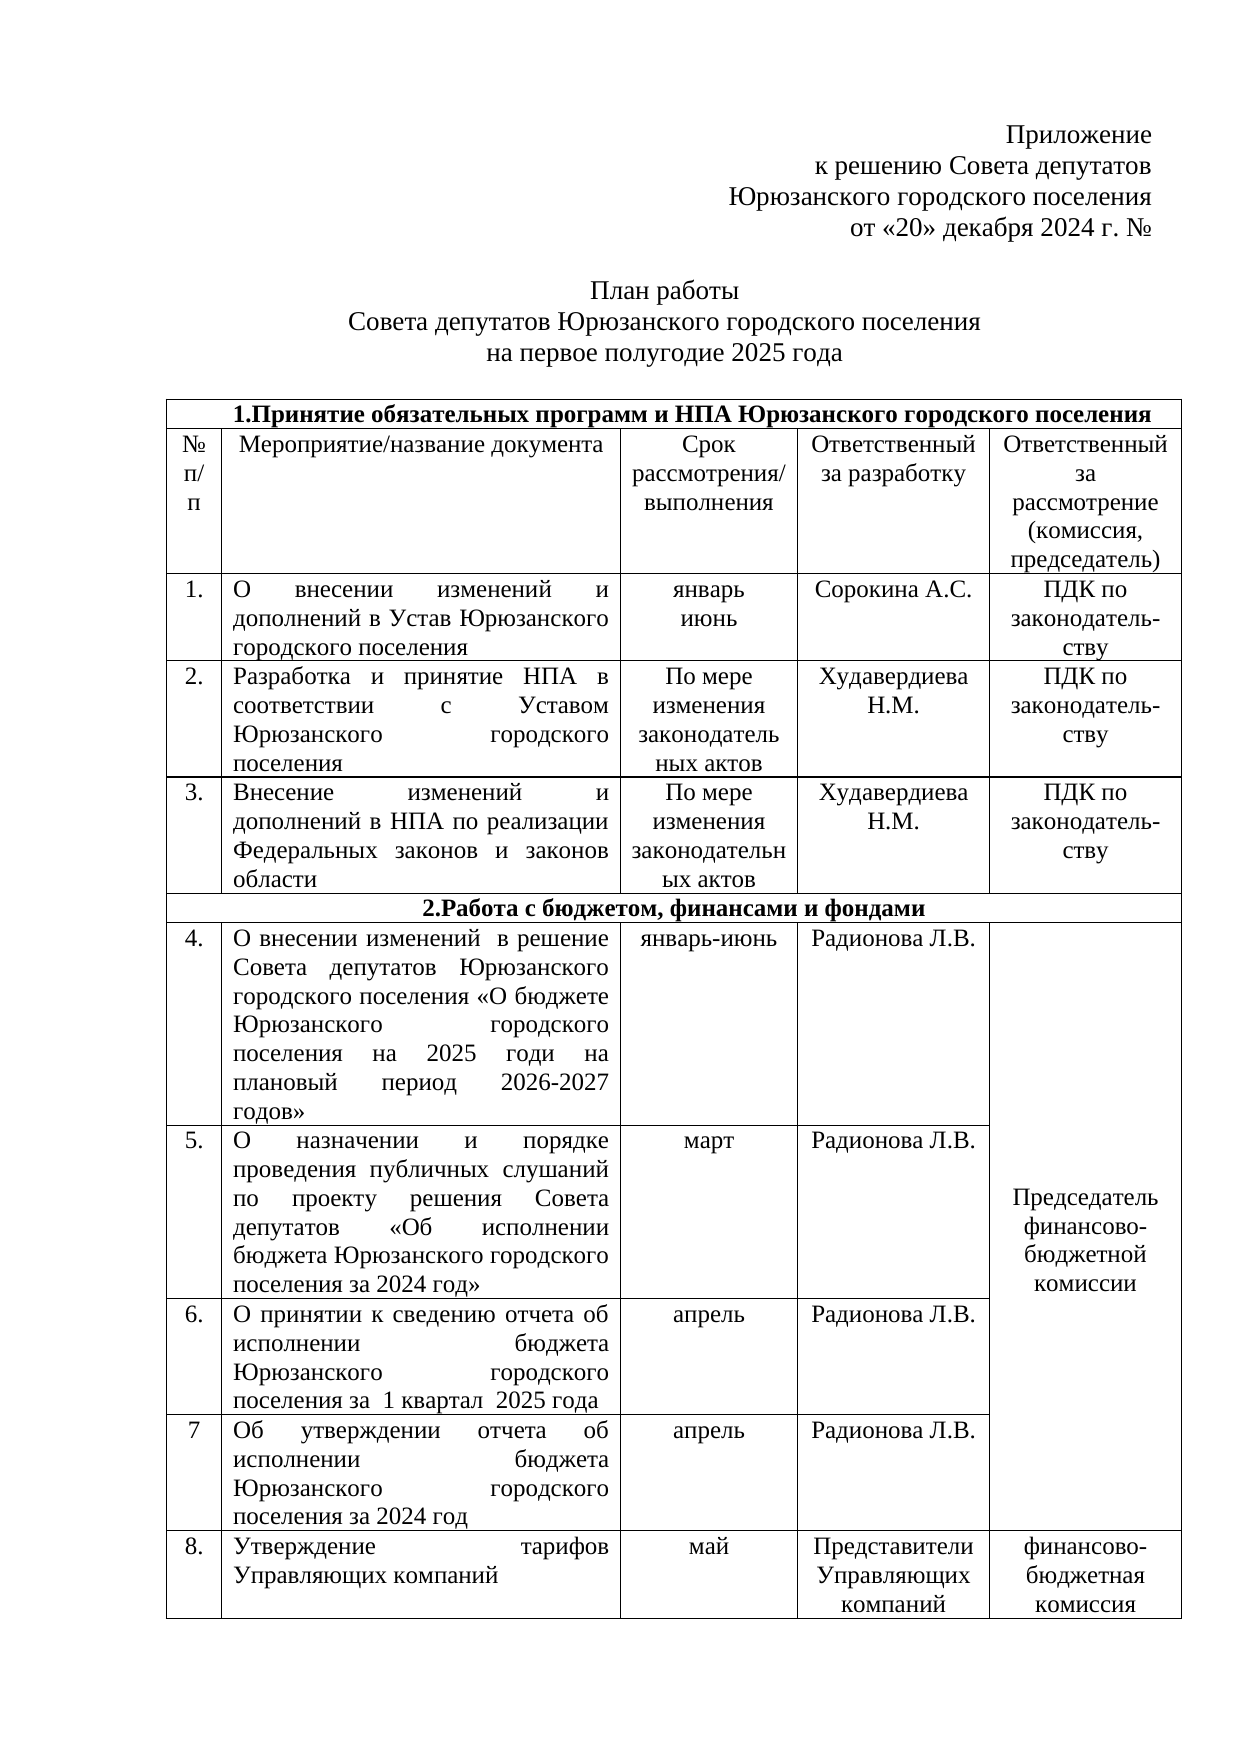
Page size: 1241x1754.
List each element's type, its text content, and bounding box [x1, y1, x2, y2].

table_header 1.Принятие обязательных программ и НПА Юрюзанского городского поселения [167, 400, 1181, 428]
table_cell Председатель финансово-бюджетной комиссии [990, 923, 1181, 1530]
table_cell Радионова Л.В. [798, 923, 989, 1124]
table_cell Сорокина А.С. [798, 574, 989, 660]
text План работы [177, 274, 1152, 305]
table_cell О назначении и порядке проведения публичных слушаний по проекту решения Совета депутатов «Об исполнении бюджета Юрюзанского городского поселения за 2024 год» [222, 1126, 620, 1298]
table_cell О внесении изменений и дополнений в Устав Юрюзанского городского поселения [222, 574, 620, 660]
table_cell О принятии к сведению отчета об исполнении бюджета Юрюзанского городского поселения за 1 квартал 2025 года [222, 1299, 620, 1414]
table_cell ПДК по законодатель-ству [990, 778, 1181, 892]
table_cell Радионова Л.В. [798, 1126, 989, 1298]
table_cell 4. [167, 923, 221, 1124]
table_cell 6. [167, 1299, 221, 1414]
table_cell № п/п [167, 429, 221, 573]
table_cell май [621, 1531, 797, 1617]
table_cell Разработка и принятие НПА в соответствии с Уставом Юрюзанского городского поселения [222, 661, 620, 776]
table_cell 8. [167, 1531, 221, 1617]
table_cell По мере изменения законодательных актов [621, 778, 797, 892]
text Приложение [679, 118, 1152, 149]
table_cell О внесении изменений в решение Совета депутатов Юрюзанского городского поселения «О бюджете Юрюзанского городского поселения на 2025 годи на плановый период 2026-2027 годов» [222, 923, 620, 1124]
table_cell 2. [167, 661, 221, 776]
table_cell Представители Управляющих компаний [798, 1531, 989, 1617]
text Юрюзанского городского поселения [679, 180, 1152, 212]
text от «20» декабря 2024 г. № [679, 212, 1152, 243]
table_cell январь июнь [621, 574, 797, 660]
table_cell 1. [167, 574, 221, 660]
table_cell март [621, 1126, 797, 1298]
table_cell финансово-бюджетная комиссия [990, 1531, 1181, 1617]
table_cell По мере изменения законодатель ных актов [621, 661, 797, 776]
table_cell Ответственный за разработку [798, 429, 989, 573]
table_cell Ответственный за рассмотрение (комиссия, председатель) [990, 429, 1181, 573]
table_cell Мероприятие/название документа [222, 429, 620, 573]
table_cell апрель [621, 1415, 797, 1530]
table_cell Худавердиева Н.М. [798, 661, 989, 776]
table_cell 7 [167, 1415, 221, 1530]
text Совета депутатов Юрюзанского городского поселения [177, 305, 1152, 336]
text на первое полугодие 2025 года [177, 336, 1152, 367]
text к решению Совета депутатов [679, 149, 1152, 180]
table_cell ПДК по законодатель-ству [990, 661, 1181, 776]
table_cell апрель [621, 1299, 797, 1414]
table_cell 5. [167, 1126, 221, 1298]
table_cell Внесение изменений и дополнений в НПА по реализации Федеральных законов и законов области [222, 778, 620, 892]
table_cell январь-июнь [621, 923, 797, 1124]
table_cell Срок рассмотрения/ выполнения [621, 429, 797, 573]
table_cell Утверждение тарифов Управляющих компаний [222, 1531, 620, 1617]
table_cell Об утверждении отчета об исполнении бюджета Юрюзанского городского поселения за 2024 год [222, 1415, 620, 1530]
table_cell 2.Работа с бюджетом, финансами и фондами [167, 894, 1181, 922]
table_cell 3. [167, 778, 221, 892]
table_cell Радионова Л.В. [798, 1299, 989, 1414]
table_cell Худавердиева Н.М. [798, 778, 989, 892]
table_cell Радионова Л.В. [798, 1415, 989, 1530]
table_cell ПДК по законодатель-ству [990, 574, 1181, 660]
